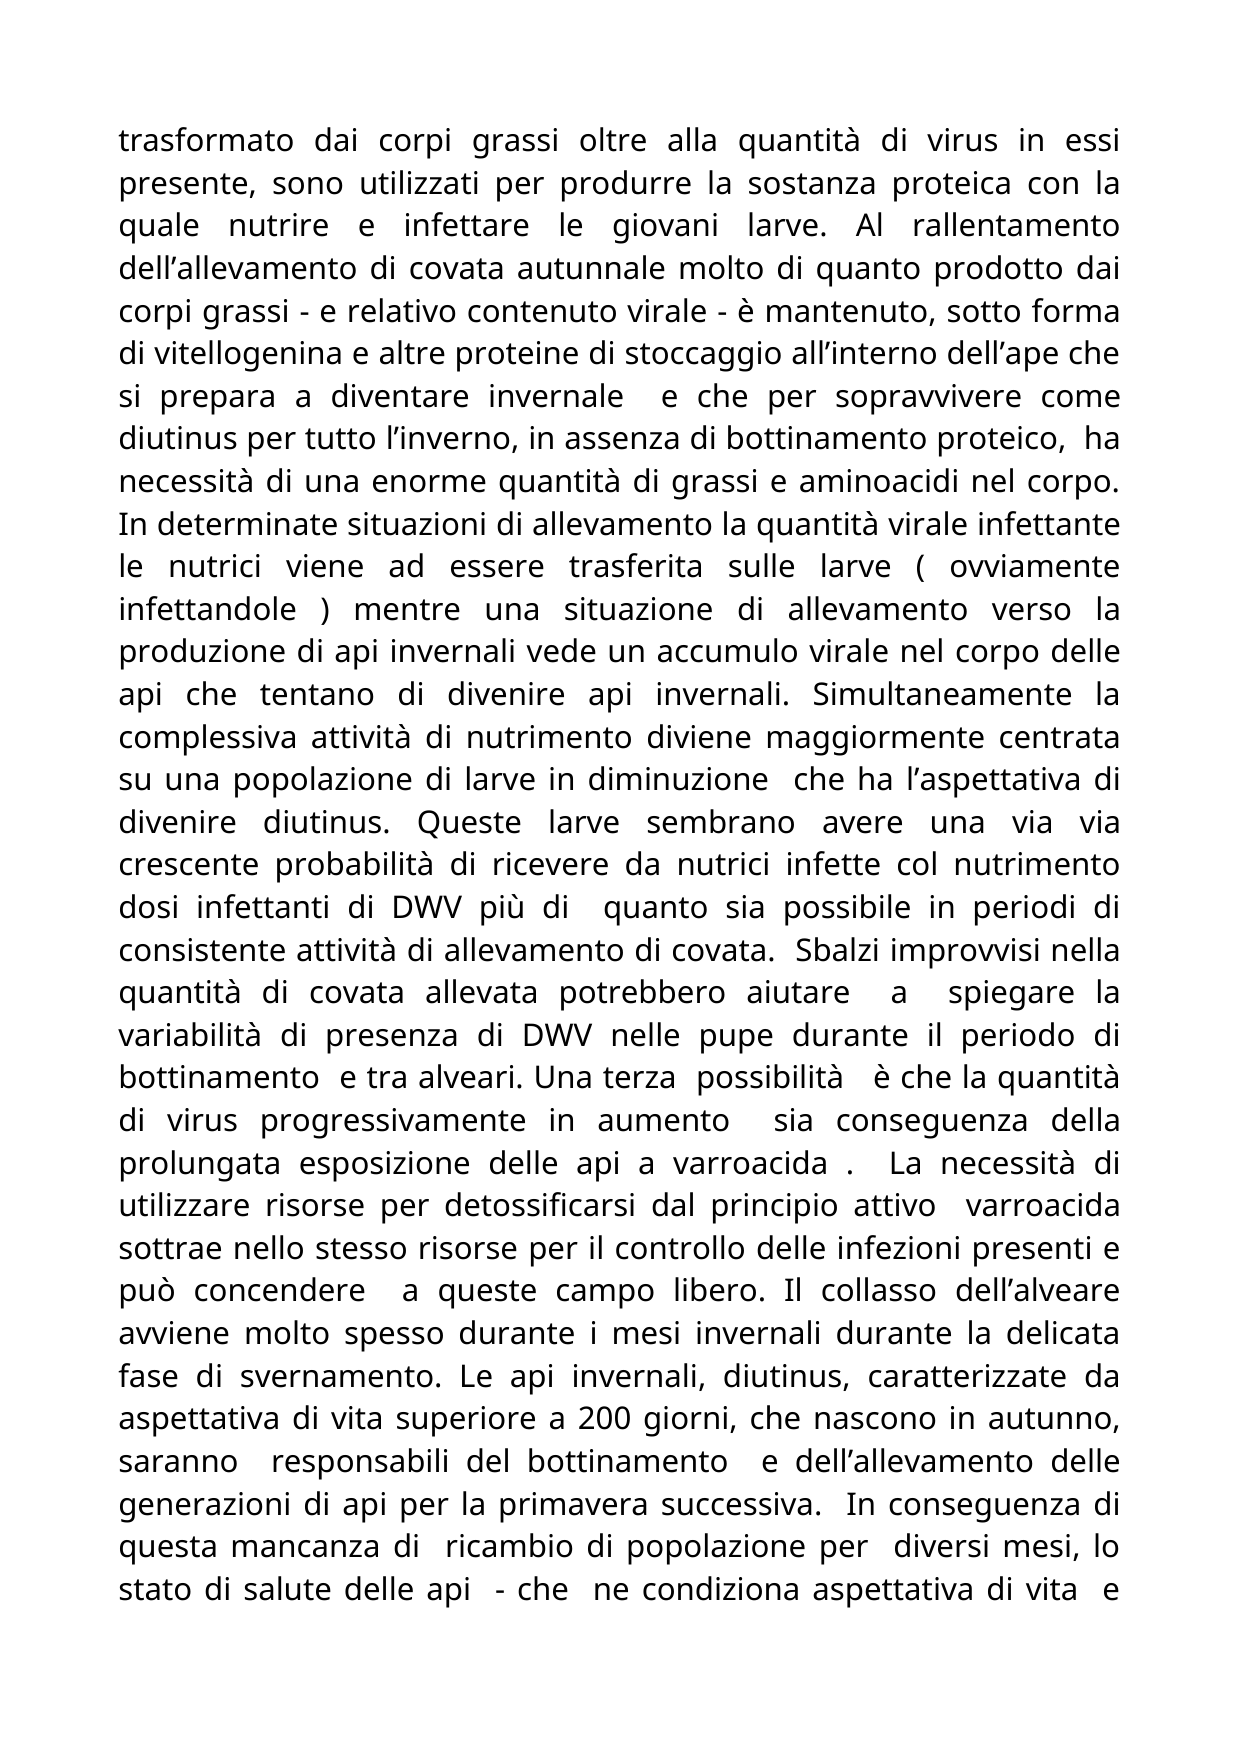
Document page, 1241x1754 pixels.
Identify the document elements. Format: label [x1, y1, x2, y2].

text [118, 118, 1122, 1609]
